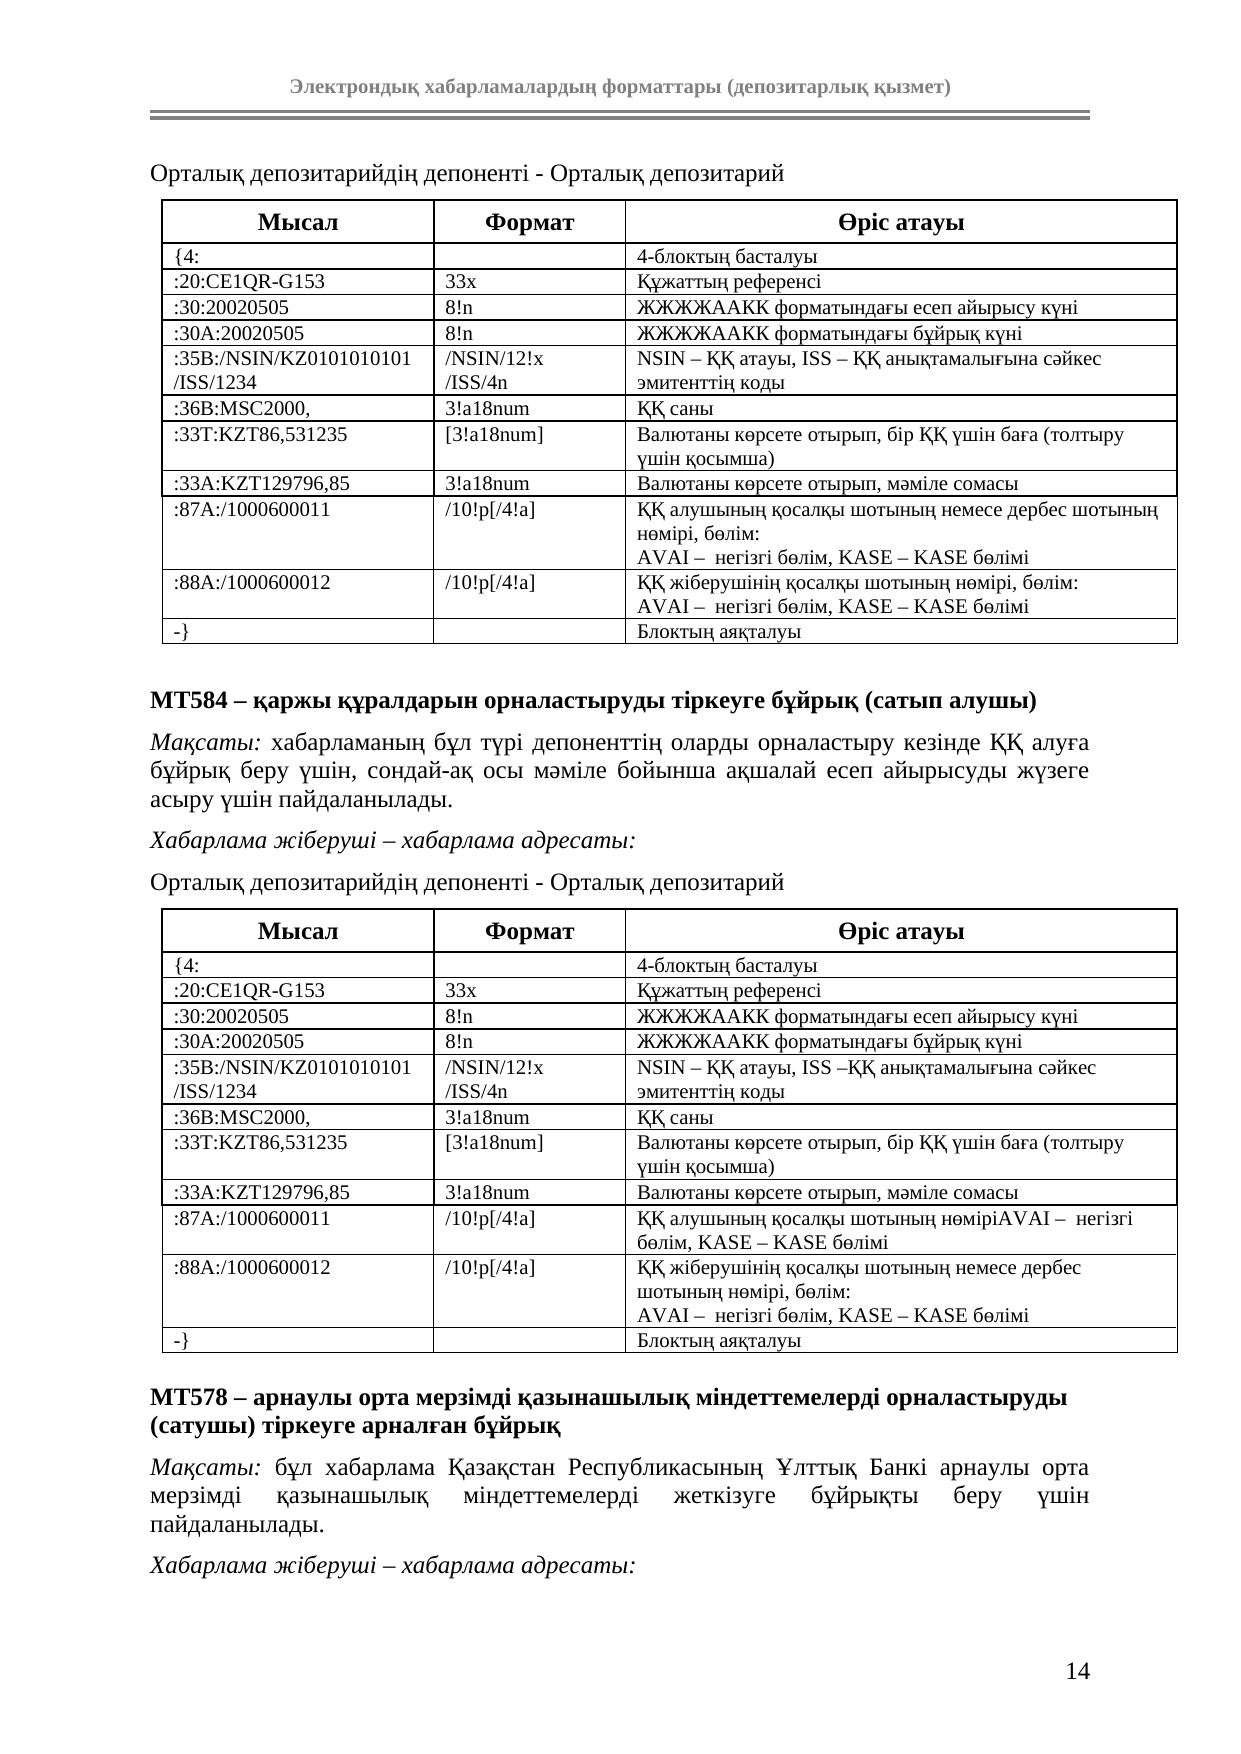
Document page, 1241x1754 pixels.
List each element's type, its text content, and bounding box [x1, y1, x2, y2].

text Мақсаты: хабарламаның бұл түрі депоненттің оларды орналастыру кезінде ҚҚ алуға бұйрық беру үшін, сондай-ақ осы мәміле бойынша ақшалай есеп айырысуды жүзеге асыру үшін пайдаланылады. [150, 727, 1090, 813]
table_cell Валютаны көрсете отырып, бір ҚҚ үшін баға (толтыру үшін қосымша) [626, 1130, 1176, 1178]
table_cell [3!a18num] [435, 1130, 625, 1178]
table_cell :36B:MSC2000, [163, 1105, 433, 1129]
table_cell [3!a18num] [435, 422, 625, 470]
table_cell :30:20020505 [163, 295, 433, 319]
table_header Өріс атауы [626, 201, 1176, 242]
table_cell :30A:20020505 [163, 321, 433, 345]
table_cell NSIN – ҚҚ атауы, ISS –ҚҚ анықтамалығына сәйкес эмитенттің коды [626, 1055, 1176, 1103]
table_cell 4-блоктың басталуы [626, 953, 1176, 977]
table_cell {4: [163, 953, 433, 977]
table_cell Блоктың аяқталуы [626, 618, 1177, 643]
table_cell Валютаны көрсете отырып, бір ҚҚ үшін баға (толтыру үшін қосымша) [626, 422, 1176, 470]
table_cell ҚҚ жіберушінің қосалқы шотының немесе дербес шотының нөмірі, бөлім: AVAI – негізгі бөлім, KASE – KASE бөлімі [626, 1254, 1177, 1327]
table_cell :36B:MSC2000, [163, 396, 433, 420]
table_cell 8!n [435, 1004, 625, 1028]
table_cell /10!p[/4!a] [434, 1255, 625, 1327]
table_cell 4-блоктың басталуы [626, 244, 1176, 268]
table_cell /NSIN/12!x /ISS/4n [435, 1055, 625, 1103]
subtitle MT584 – қаржы құралдарын орналастыруды тіркеуге бұйрық (сатып алушы) [150, 686, 1090, 714]
table_cell :35B:/NSIN/KZ0101010101 /ISS/1234 [163, 1055, 433, 1103]
text Хабарлама жіберуші – хабарлама адресаты: [150, 826, 1090, 854]
table_cell Валютаны көрсете отырып, мәміле сомасы [626, 1180, 1176, 1204]
table_cell /10!p[/4!a] [434, 570, 625, 618]
text Орталық депозитарийдің депоненті - Орталық депозитарий [150, 867, 1090, 896]
table_cell /10!p[/4!a] [434, 1206, 625, 1254]
table_cell :35B:/NSIN/KZ0101010101 /ISS/1234 [163, 346, 433, 394]
table_header Формат [435, 201, 625, 242]
table_cell ҚҚ жіберушінің қосалқы шотының нөмірі, бөлім: AVAI – негізгі бөлім, KASE – KASE бөлімі [626, 569, 1177, 618]
table_cell 8!n [435, 295, 625, 319]
table_cell :87A:/1000600011 [163, 497, 433, 569]
table_cell :33T:KZT86,531235 [163, 422, 433, 470]
text Мақсаты: бұл хабарлама Қазақстан Республикасының Ұлттық Банкі арнаулы орта мерзімді қазынашылық міндеттемелерді жеткізуге бұйрықты беру үшін пайдаланылады. [150, 1452, 1090, 1538]
table_cell :33T:KZT86,531235 [163, 1130, 433, 1178]
table_cell :20:CE1QR-G153 [163, 270, 433, 293]
table_cell ЖЖЖЖААКК форматындағы бұйрық күні [626, 321, 1176, 345]
table_cell :20:CE1QR-G153 [163, 978, 433, 1002]
table_cell [434, 619, 625, 643]
table_cell Құжаттың референсі [626, 978, 1176, 1002]
table_cell :87A:/1000600011 [163, 1206, 433, 1254]
table_cell :88A:/1000600012 [163, 570, 433, 618]
table_cell ЖЖЖЖААКК форматындағы есеп айырысу күні [626, 295, 1176, 319]
table_cell Валютаны көрсете отырып, мәміле сомасы [626, 471, 1176, 495]
table_header Мысал [163, 201, 433, 242]
table_cell ҚҚ алушының қосалқы шотының нөміріAVAI – негізгі бөлім, KASE – KASE бөлімі [626, 1206, 1177, 1254]
subtitle MT578 – арнаулы орта мерзімді қазынашылық міндеттемелерді орналастыруды (сатушы) тіркеуге арналған бұйрық [150, 1382, 1090, 1439]
table_cell -} [163, 1328, 433, 1352]
table_cell 3!a18num [435, 396, 625, 420]
text Хабарлама жіберуші – хабарлама адресаты: [150, 1551, 1090, 1579]
table_cell 8!n [435, 1030, 625, 1053]
table_cell /NSIN/12!x /ISS/4n [435, 346, 625, 394]
table_cell 3!a18num [435, 1105, 625, 1129]
table_cell 3!a18num [435, 1180, 625, 1204]
table_cell :30:20020505 [163, 1004, 433, 1028]
table_cell ҚҚ саны [626, 1105, 1176, 1129]
table_cell [435, 953, 625, 977]
text Орталық депозитарийдің депоненті - Орталық депозитарий [150, 158, 1090, 187]
table_cell 3!a18num [435, 471, 625, 495]
table_cell ҚҚ алушының қосалқы шотының немесе дербес шотының нөмірі, бөлім: AVAI – негізгі бөлім, KASE – KASE бөлімі [626, 497, 1177, 569]
table_cell :33A:KZT129796,85 [163, 1180, 433, 1204]
table_header Мысал [163, 910, 433, 951]
table_cell ҚҚ саны [626, 396, 1176, 420]
table_cell Құжаттың референсі [626, 270, 1176, 293]
table_cell /10!p[/4!a] [434, 497, 625, 569]
table_cell 33x [435, 270, 625, 293]
table_header Өріс атауы [626, 910, 1176, 951]
table_cell [434, 1328, 625, 1352]
table_cell ЖЖЖЖААКК форматындағы бұйрық күні [626, 1030, 1176, 1053]
table_cell :30A:20020505 [163, 1030, 433, 1053]
table_cell ЖЖЖЖААКК форматындағы есеп айырысу күні [626, 1004, 1176, 1028]
table_cell :88A:/1000600012 [163, 1255, 433, 1327]
table_cell {4: [163, 244, 433, 268]
table_cell [435, 244, 625, 268]
table_cell Блоктың аяқталуы [626, 1327, 1177, 1352]
table_cell 8!n [435, 321, 625, 345]
table_cell NSIN – ҚҚ атауы, ISS – ҚҚ анықтамалығына сәйкес эмитенттің коды [626, 346, 1176, 394]
table_cell 33x [435, 978, 625, 1002]
table_cell -} [163, 619, 433, 643]
table_cell :33A:KZT129796,85 [163, 471, 433, 495]
table_header Формат [435, 910, 625, 951]
